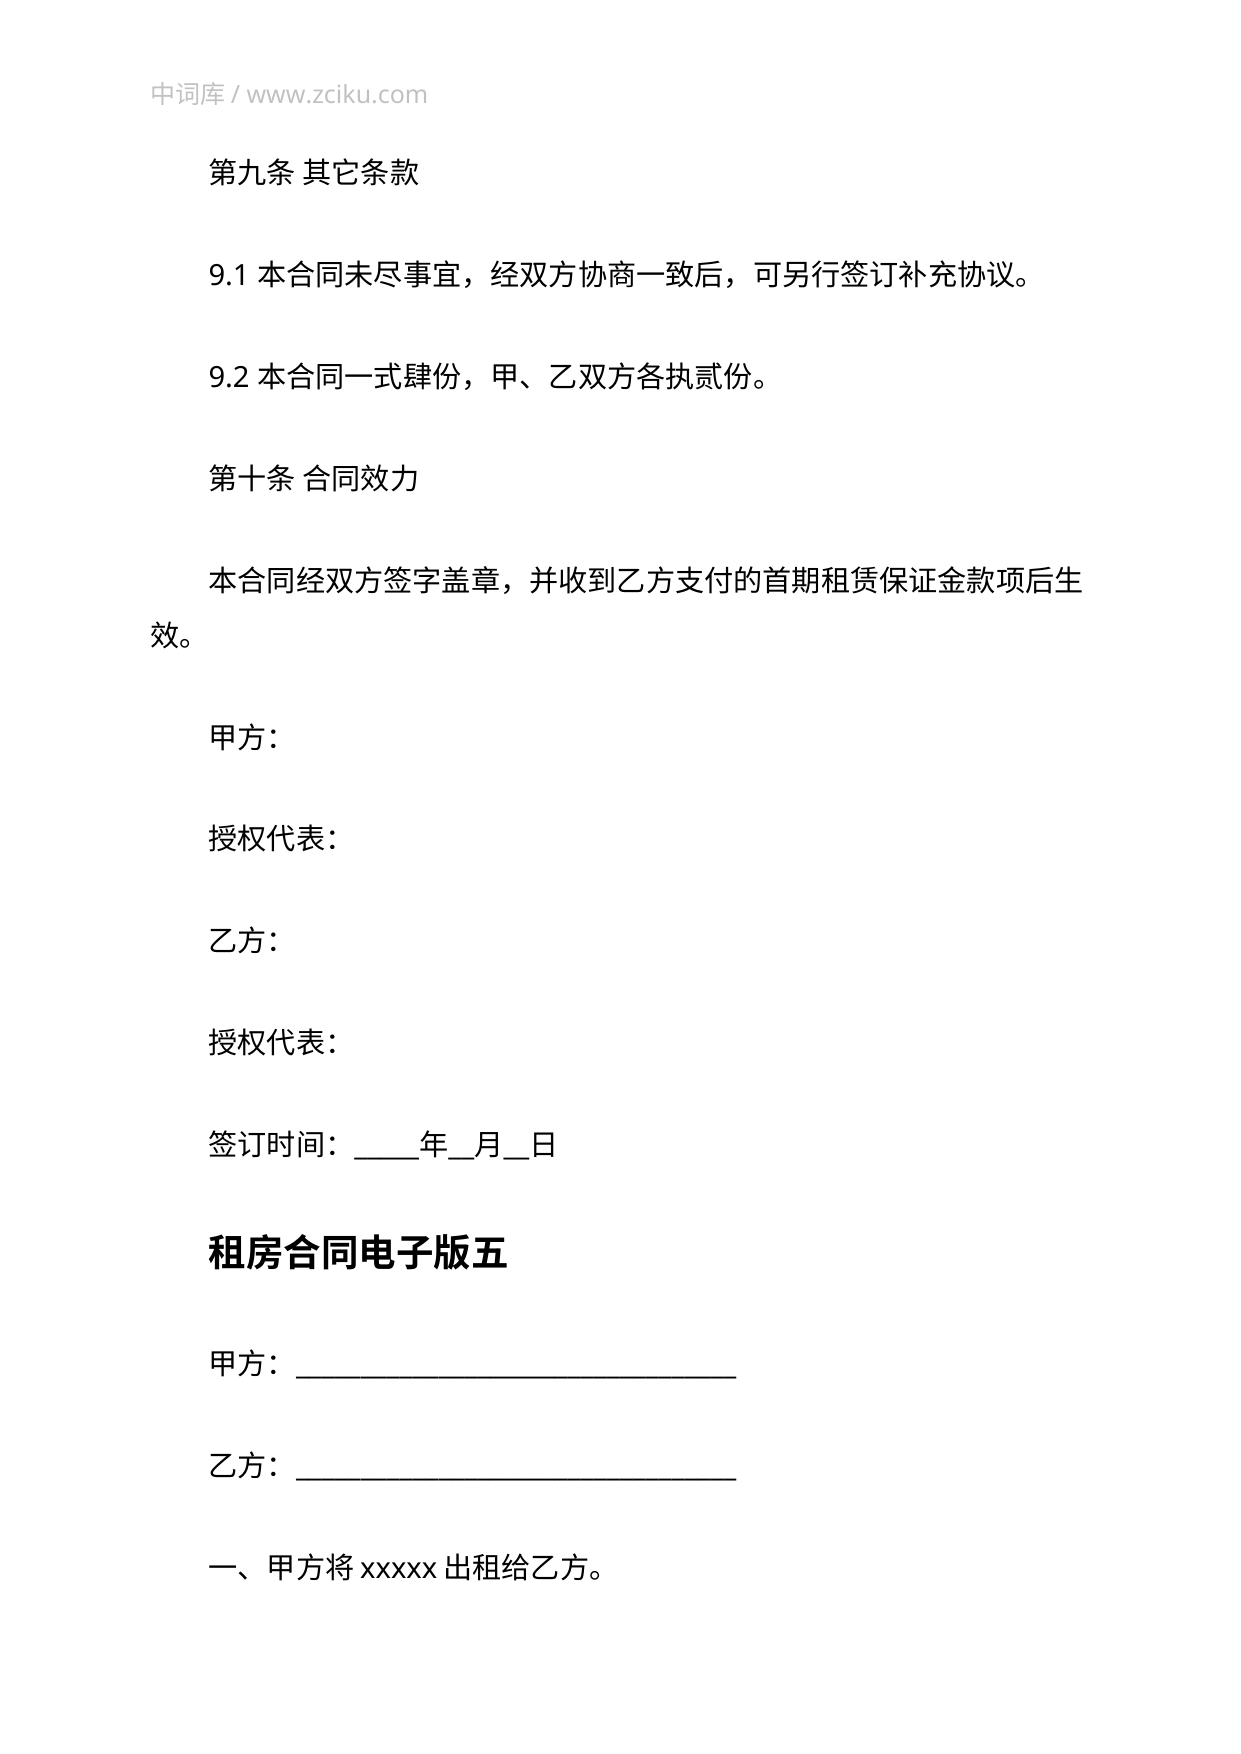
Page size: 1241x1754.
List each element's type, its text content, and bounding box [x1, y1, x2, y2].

text 第十条 合同效力 [150, 456, 1090, 498]
text 乙方：__________________________________ [150, 1443, 1090, 1485]
text 本合同经双方签字盖章，并收到乙方支付的首期租赁保证金款项后生效。 [150, 557, 1090, 655]
text 甲方： [150, 714, 1090, 756]
text 签订时间：_____年__月__日 [150, 1121, 1090, 1164]
text 第九条 其它条款 [150, 150, 1090, 192]
text 9.2 本合同一式肆份，甲、乙双方各执贰份。 [150, 354, 1090, 396]
text 9.1 本合同未尽事宜，经双方协商一致后，可另行签订补充协议。 [150, 252, 1090, 294]
text 租房合同电子版五 [150, 1223, 1090, 1277]
text 一、甲方将xxxxx出租给乙方。 [150, 1544, 1090, 1587]
text 甲方：__________________________________ [150, 1341, 1090, 1383]
text 授权代表： [150, 816, 1090, 858]
text 乙方： [150, 918, 1090, 960]
text 授权代表： [150, 1019, 1090, 1062]
